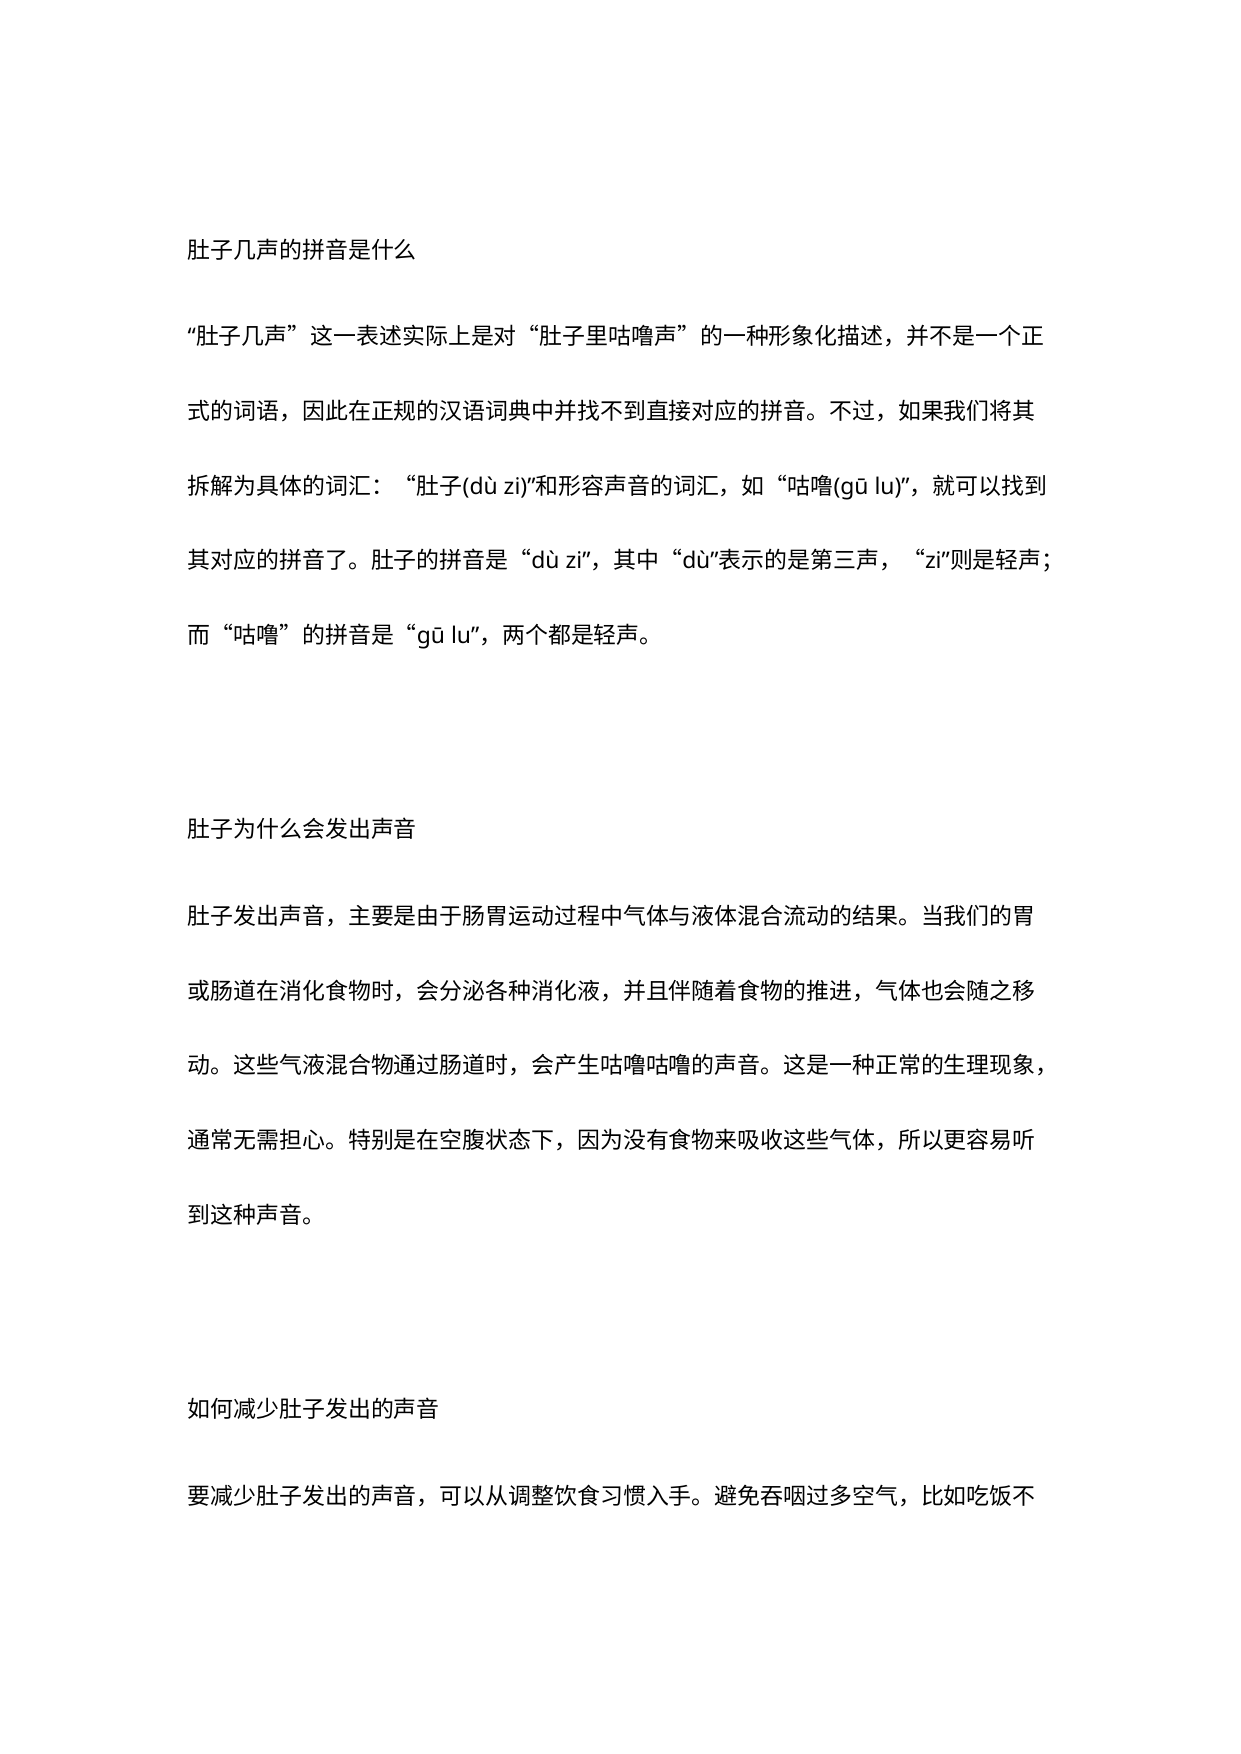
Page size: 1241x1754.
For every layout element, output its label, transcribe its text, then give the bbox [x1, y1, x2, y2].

text 肚子为什么会发出声音 [187, 796, 1053, 861]
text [187, 1462, 1053, 1527]
text 肚子几声的拼音是什么 [187, 216, 1053, 281]
text “肚子几声”这一表述实际上是对“肚子里咕噜声”的一种形象化描述，并不是一个正式的词语，因此在正规的汉语词典中并找不到直接对应的拼音。不过，如果我们将其拆解为具体的词汇：“肚子(dù zi)”和形容声音的词汇，如“咕噜(gū lu)”，就可以找到其对应的拼音了。肚子的拼音是“dù zi”，其中“dù”表示的是第三声，“zi”则是轻声；而“咕噜”的拼音是“gū lu”，两个都是轻声。 [187, 302, 1053, 666]
text 如何减少肚子发出的声音 [187, 1375, 1053, 1440]
text 肚子发出声音，主要是由于肠胃运动过程中气体与液体混合流动的结果。当我们的胃或肠道在消化食物时，会分泌各种消化液，并且伴随着食物的推进，气体也会随之移动。这些气液混合物通过肠道时，会产生咕噜咕噜的声音。这是一种正常的生理现象，通常无需担心。特别是在空腹状态下，因为没有食物来吸收这些气体，所以更容易听到这种声音。 [187, 882, 1053, 1246]
